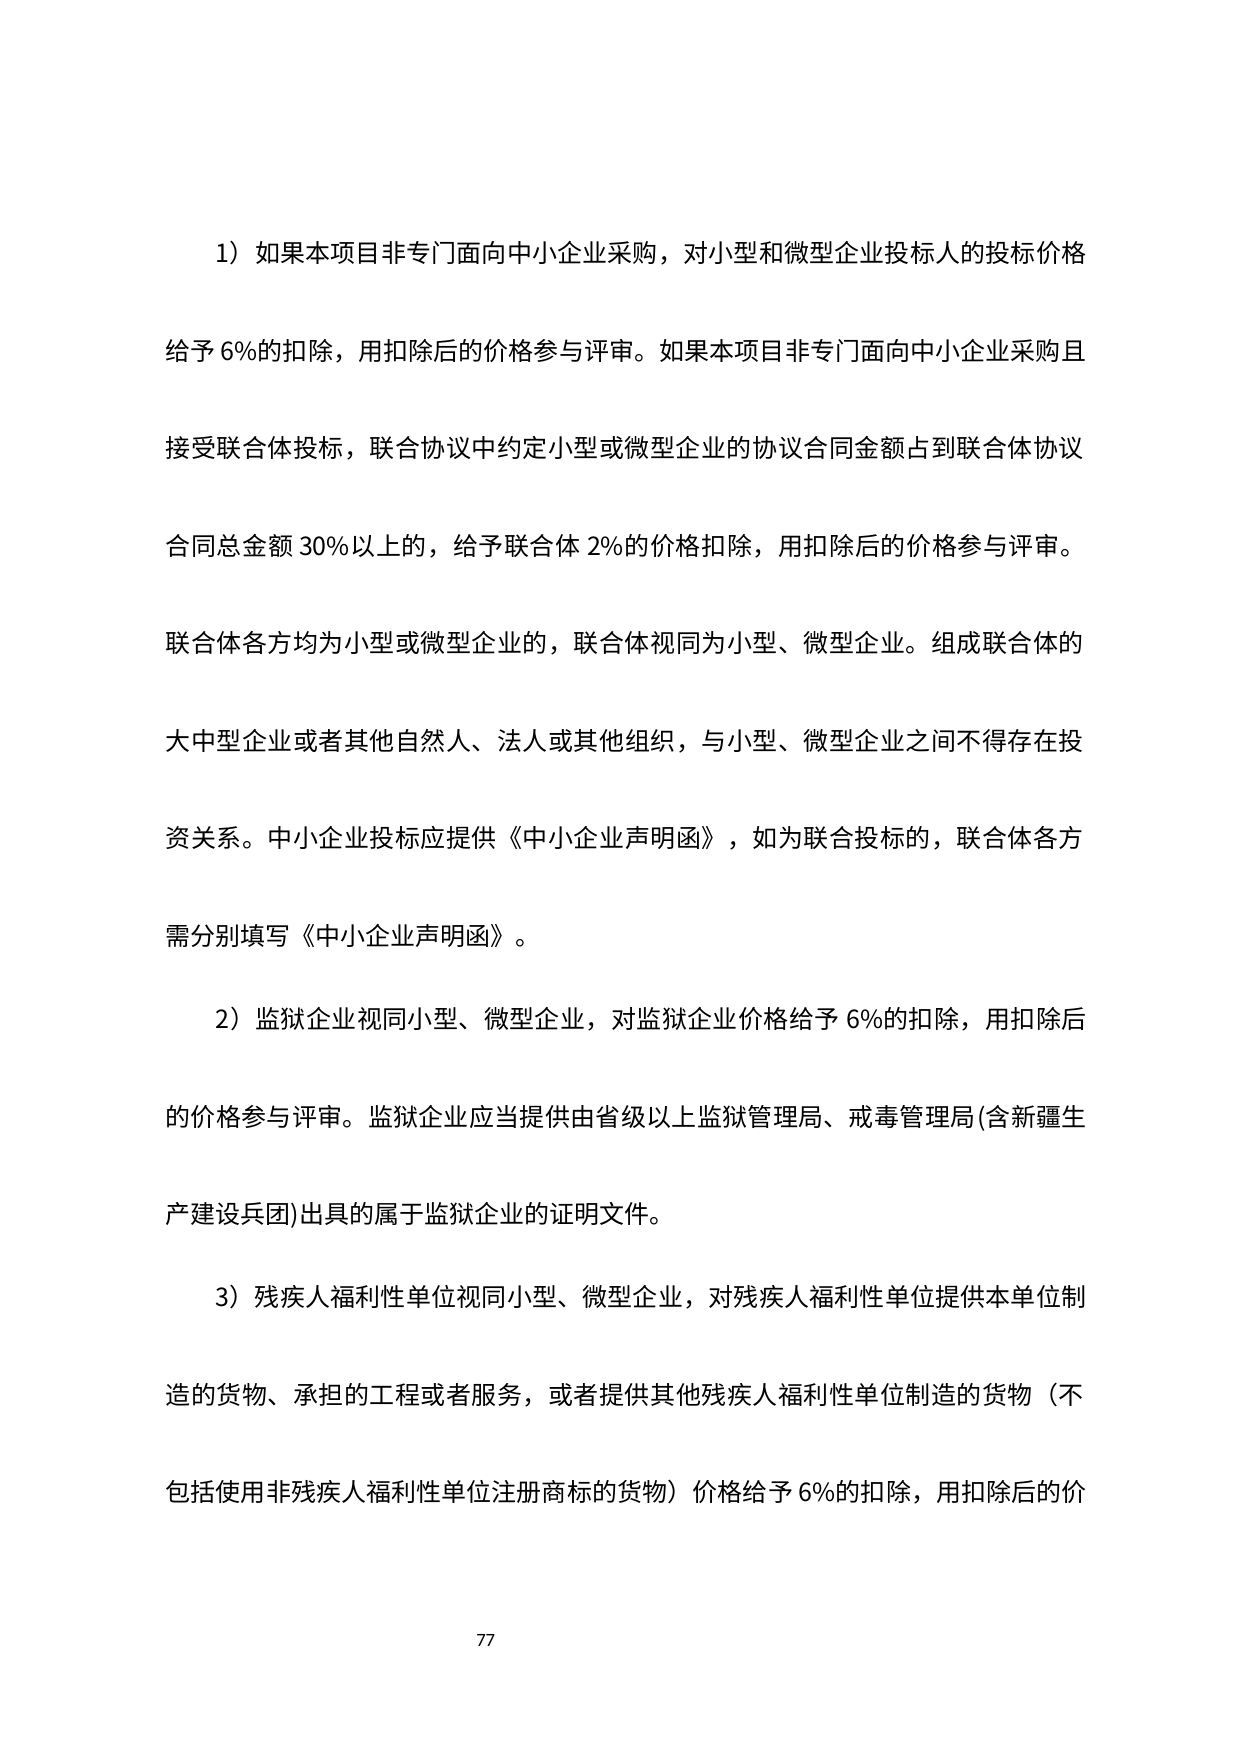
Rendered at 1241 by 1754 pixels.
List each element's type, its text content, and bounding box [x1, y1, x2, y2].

text 2）监狱企业视同小型、微型企业，对监狱企业价格给予6%的扣除，用扣除后的价格参与评审。监狱企业应当提供由省级以上监狱管理局、戒毒管理局(含新疆生产建设兵团)出具的属于监狱企业的证明文件。 [165, 985, 1087, 1245]
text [165, 1263, 1087, 1523]
text 1）如果本项目非专门面向中小企业采购，对小型和微型企业投标人的投标价格给予6%的扣除，用扣除后的价格参与评审。如果本项目非专门面向中小企业采购且接受联合体投标，联合协议中约定小型或微型企业的协议合同金额占到联合体协议合同总金额30%以上的，给予联合体2%的价格扣除，用扣除后的价格参与评审。联合体各方均为小型或微型企业的，联合体视同为小型、微型企业。组成联合体的大中型企业或者其他自然人、法人或其他组织，与小型、微型企业之间不得存在投资关系。中小企业投标应提供《中小企业声明函》，如为联合投标的，联合体各方需分别填写《中小企业声明函》。 [165, 219, 1087, 967]
